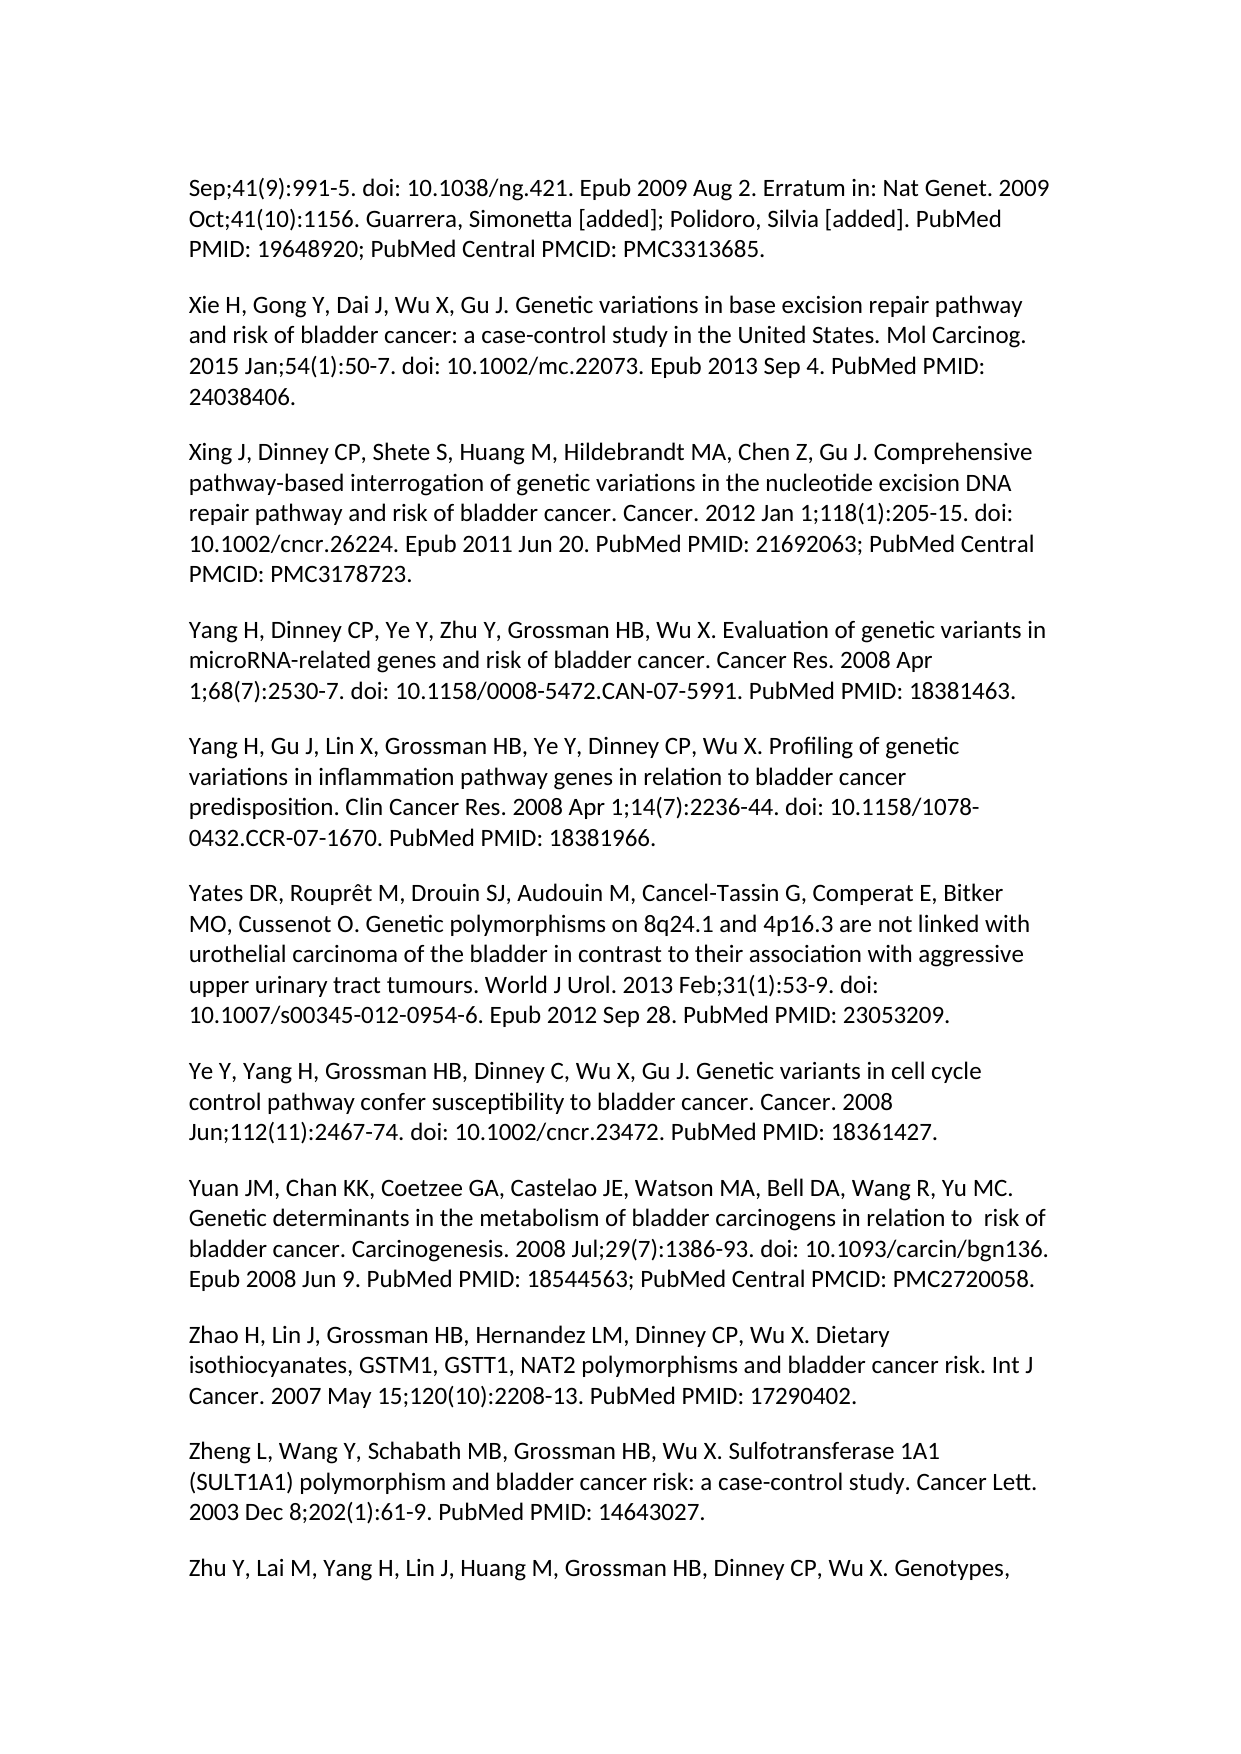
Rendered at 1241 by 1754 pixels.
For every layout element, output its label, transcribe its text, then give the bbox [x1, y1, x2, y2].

table_cell Ye Y, Yang H, Grossman HB, Dinney C, Wu X, Gu J. Genetic variants in cell cycle control pathway confer susceptibility to bladder cancer. Cancer. 2008 Jun;112(11):2467-74. doi: 10.1002/cncr.23472. PubMed PMID: 18361427. [177, 1030, 1062, 1147]
table_cell Yang H, Dinney CP, Ye Y, Zhu Y, Grossman HB, Wu X. Evaluation of genetic variants in microRNA-related genes and risk of bladder cancer. Cancer Res. 2008 Apr 1;68(7):2530-7. doi: 10.1158/0008-5472.CAN-07-5991. PubMed PMID: 18381463. [177, 589, 1062, 705]
table_cell Yang H, Gu J, Lin X, Grossman HB, Ye Y, Dinney CP, Wu X. Profiling of genetic variations in inflammation pathway genes in relation to bladder cancer predisposition. Clin Cancer Res. 2008 Apr 1;14(7):2236-44. doi: 10.1158/1078-0432.CCR-07-1670. PubMed PMID: 18381966. [177, 705, 1062, 852]
table_cell Yuan JM, Chan KK, Coetzee GA, Castelao JE, Watson MA, Bell DA, Wang R, Yu MC. Genetic determinants in the metabolism of bladder carcinogens in relation to risk of bladder cancer. Carcinogenesis. 2008 Jul;29(7):1386-93. doi: 10.1093/carcin/bgn136. Epub 2008 Jun 9. PubMed PMID: 18544563; PubMed Central PMCID: PMC2720058. [177, 1147, 1062, 1294]
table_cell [177, 1527, 1062, 1582]
table_cell Zheng L, Wang Y, Schabath MB, Grossman HB, Wu X. Sulfotransferase 1A1 (SULT1A1) polymorphism and bladder cancer risk: a case-control study. Cancer Lett. 2003 Dec 8;202(1):61-9. PubMed PMID: 14643027. [177, 1410, 1062, 1527]
table_cell Xie H, Gong Y, Dai J, Wu X, Gu J. Genetic variations in base excision repair pathway and risk of bladder cancer: a case-control study in the United States. Mol Carcinog. 2015 Jan;54(1):50-7. doi: 10.1002/mc.22073. Epub 2013 Sep 4. PubMed PMID: 24038406. [177, 264, 1062, 411]
table_cell Xing J, Dinney CP, Shete S, Huang M, Hildebrandt MA, Chen Z, Gu J. Comprehensive pathway-based interrogation of genetic variations in the nucleotide excision DNA repair pathway and risk of bladder cancer. Cancer. 2012 Jan 1;118(1):205-15. doi: 10.1002/cncr.26224. Epub 2011 Jun 20. PubMed PMID: 21692063; PubMed Central PMCID: PMC3178723. [177, 411, 1062, 589]
table_cell Zhao H, Lin J, Grossman HB, Hernandez LM, Dinney CP, Wu X. Dietary isothiocyanates, GSTM1, GSTT1, NAT2 polymorphisms and bladder cancer risk. Int J Cancer. 2007 May 15;120(10):2208-13. PubMed PMID: 17290402. [177, 1294, 1062, 1410]
table_cell Yates DR, Rouprêt M, Drouin SJ, Audouin M, Cancel-Tassin G, Comperat E, Bitker MO, Cussenot O. Genetic polymorphisms on 8q24.1 and 4p16.3 are not linked with urothelial carcinoma of the bladder in contrast to their association with aggressive upper urinary tract tumours. World J Urol. 2013 Feb;31(1):53-9. doi: 10.1007/s00345-012-0954-6. Epub 2012 Sep 28. PubMed PMID: 23053209. [177, 853, 1062, 1030]
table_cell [177, 148, 1062, 264]
